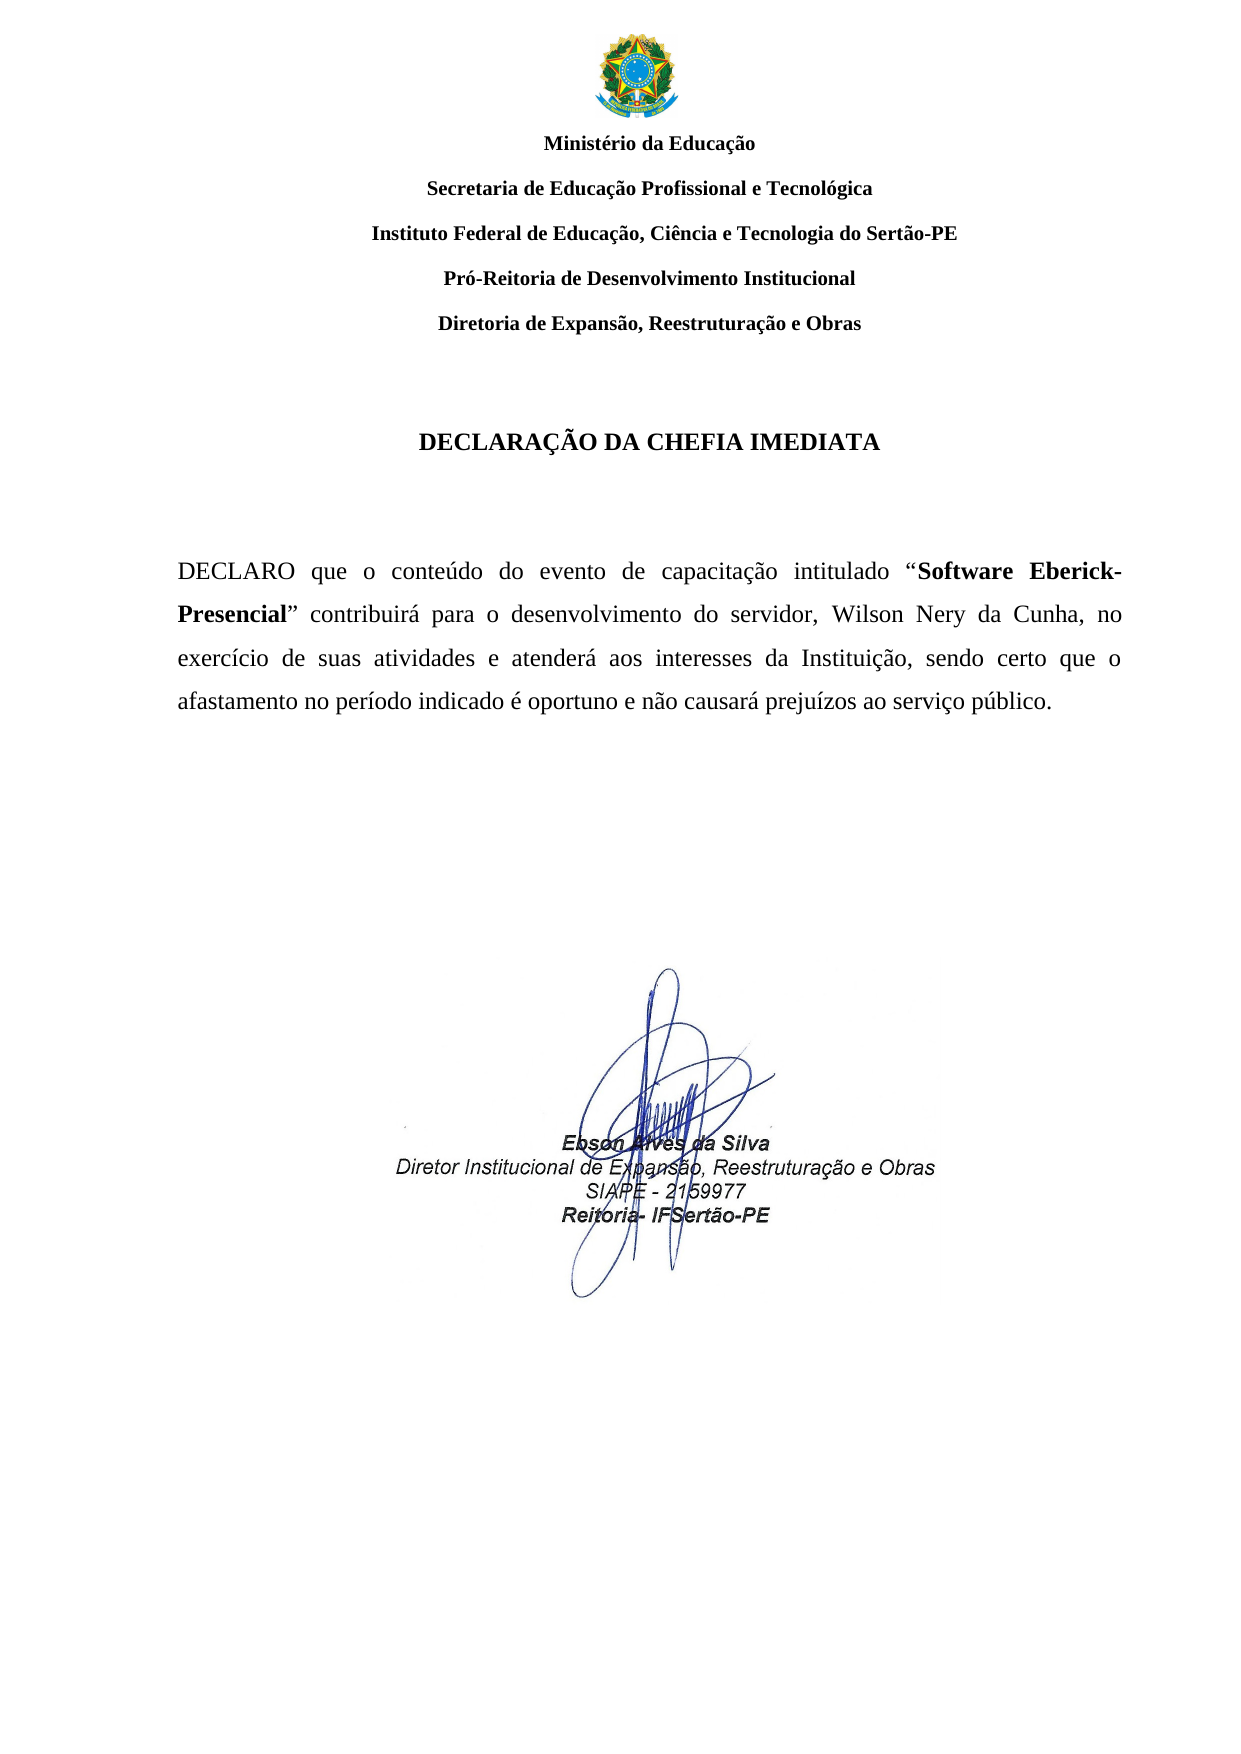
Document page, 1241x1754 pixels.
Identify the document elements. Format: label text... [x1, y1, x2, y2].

text DECLARO que o conteúdo do evento de capacitação intitulado “Software Eberick-Presencial” contribuirá para o desenvolvimento do servidor, Wilson Nery da Cunha, no exercício de suas atividades e atenderá aos interesses da Instituição, sendo certo que o afastamento no período indicado é oportuno e não causará prejuízos ao serviço público. [177, 556, 1122, 714]
picture [595, 34, 679, 118]
text DECLARAÇÃO DA CHEFIA IMEDIATA [177, 427, 1122, 456]
picture [389, 957, 941, 1305]
